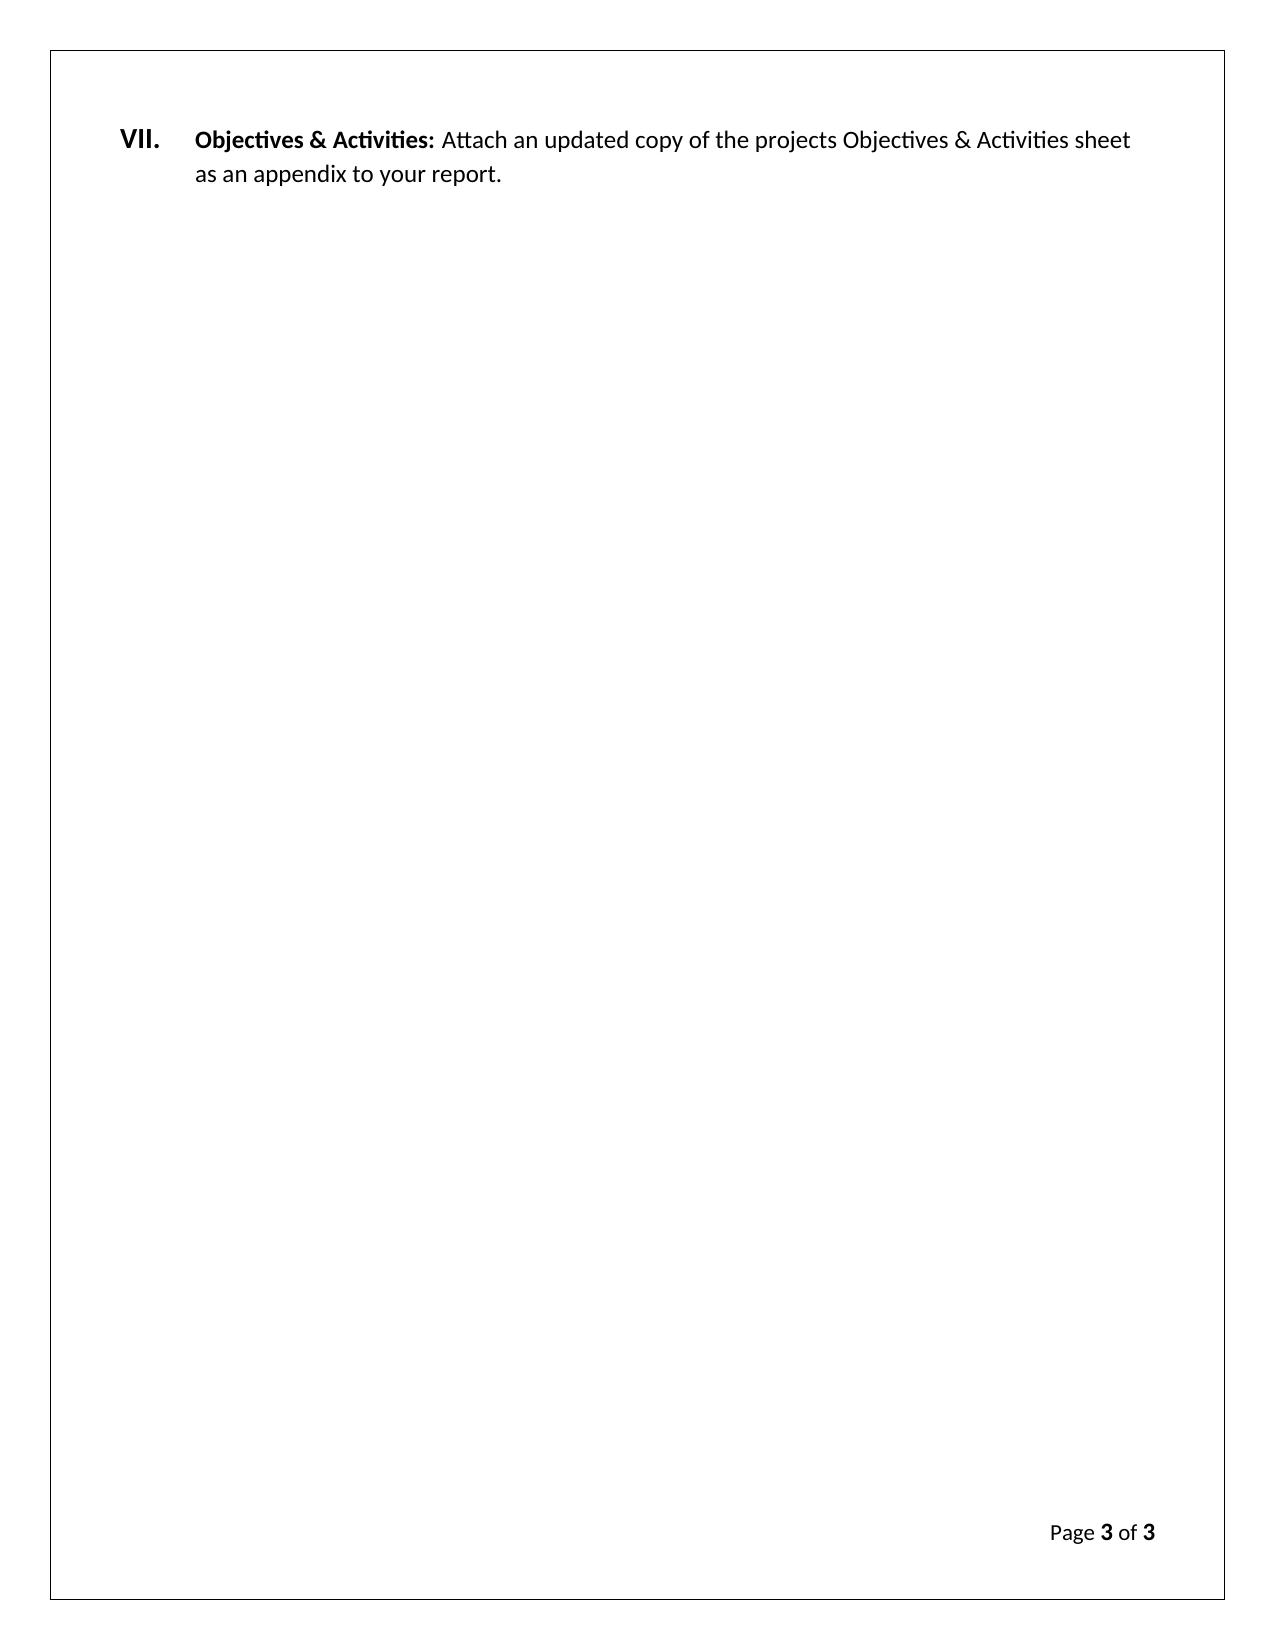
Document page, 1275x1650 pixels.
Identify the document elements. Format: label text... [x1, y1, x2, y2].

list Objectives & Activities: Attach an updated copy of the projects Objectives & Activities sheet as an appendix to your report. [120, 120, 1155, 188]
